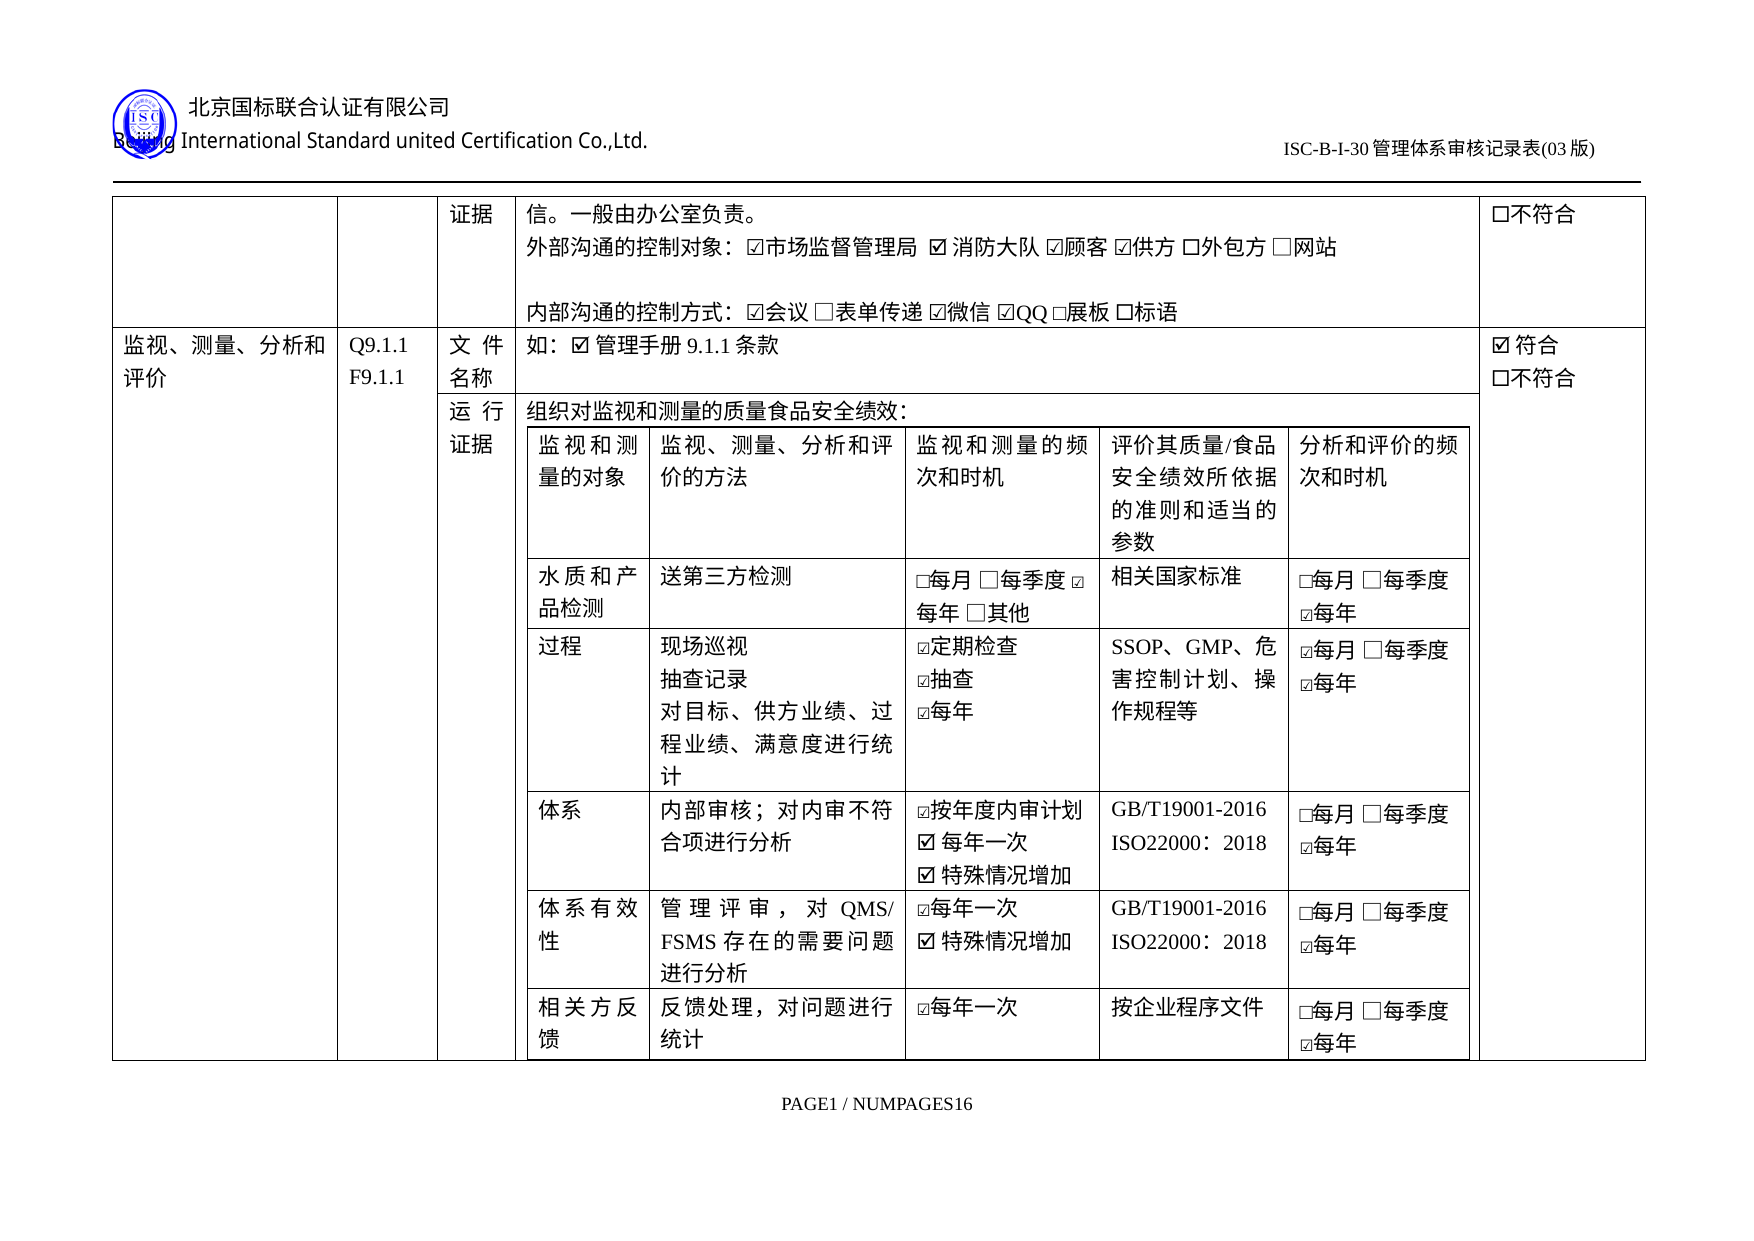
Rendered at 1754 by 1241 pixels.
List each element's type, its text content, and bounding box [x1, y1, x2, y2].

table_cell 符合 不符合 [1480, 197, 1645, 327]
table_cell Q9.1.1 F9.1.1 [338, 328, 437, 1059]
table_cell 运行证据 [438, 394, 515, 1059]
table_cell 符合 不符合 [1480, 328, 1645, 1059]
table_cell 监视、测量、分析和评价 [113, 328, 337, 1059]
table_cell 文件名称 [438, 328, 515, 393]
table_cell [338, 197, 437, 327]
picture [112, 89, 180, 158]
table_cell [113, 197, 337, 327]
table_cell 运行证据 [438, 197, 515, 327]
table_cell 组织对监视和测量的质量食品安全绩效： [516, 394, 1479, 1059]
table_cell 组织考虑了合规义务，确保质量/食品安全信息与质量/食品安全管理体系形成的信息一致且真实可信。一般由办公室负责。 外部沟通的控制对象：☑市场监督管理局 消防大队 ☑顾客 ☑供方 外包方 □网站 内部沟通的控制方式：☑会议 □表单传递 ☑微信 ☑QQ □展板 标语 [516, 197, 1479, 327]
table_cell 如：管理手册9.1.1条款 [516, 328, 1479, 393]
